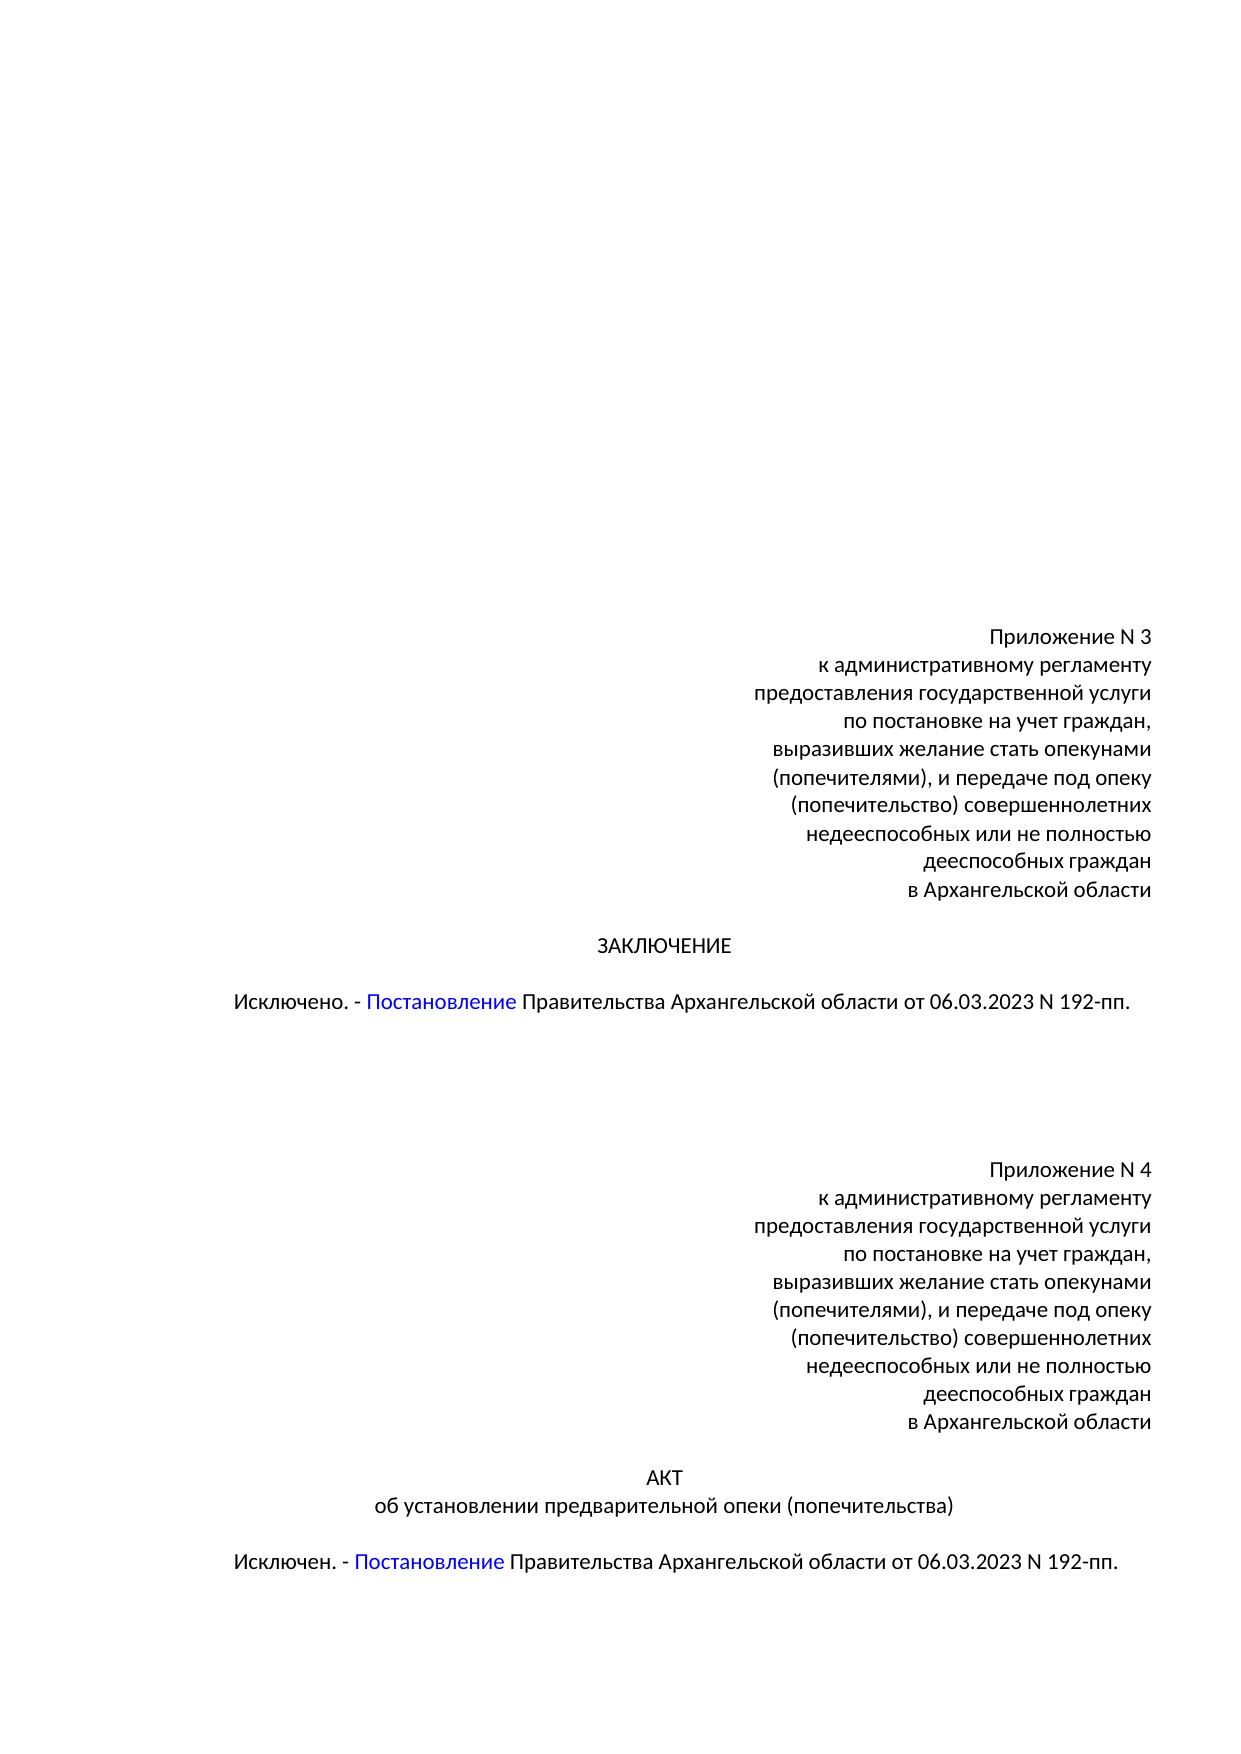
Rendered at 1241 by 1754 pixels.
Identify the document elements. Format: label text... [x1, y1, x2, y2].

text к административному регламенту [177, 651, 1152, 678]
text дееспособных граждан [177, 847, 1152, 875]
text (попечительство) совершеннолетних [177, 1323, 1152, 1351]
text недееспособных или не полностью [177, 1351, 1152, 1379]
text к административному регламенту [177, 1183, 1152, 1211]
text выразивших желание стать опекунами [177, 734, 1152, 763]
text недееспособных или не полностью [177, 819, 1152, 847]
text по постановке на учет граждан, [177, 1239, 1152, 1267]
text об установлении предварительной опеки (попечительства) [177, 1491, 1152, 1519]
text (попечителями), и передаче под опеку [177, 1295, 1152, 1323]
text Приложение N 4 [177, 1155, 1152, 1183]
text Приложение N 3 [177, 622, 1152, 651]
text выразивших желание стать опекунами [177, 1267, 1152, 1295]
text ЗАКЛЮЧЕНИЕ [177, 931, 1152, 959]
text в Архангельской области [177, 875, 1152, 903]
text (попечительство) совершеннолетних [177, 791, 1152, 819]
text Исключено. - Постановление Правительства Архангельской области от 06.03.2023 N 192-пп. [177, 987, 1152, 1015]
text АКТ [177, 1463, 1152, 1491]
text по постановке на учет граждан, [177, 707, 1152, 734]
text предоставления государственной услуги [177, 678, 1152, 707]
text (попечителями), и передаче под опеку [177, 763, 1152, 791]
text дееспособных граждан [177, 1379, 1152, 1407]
text предоставления государственной услуги [177, 1211, 1152, 1239]
text в Архангельской области [177, 1407, 1152, 1435]
text Исключен. - Постановление Правительства Архангельской области от 06.03.2023 N 192-пп. [177, 1547, 1152, 1575]
